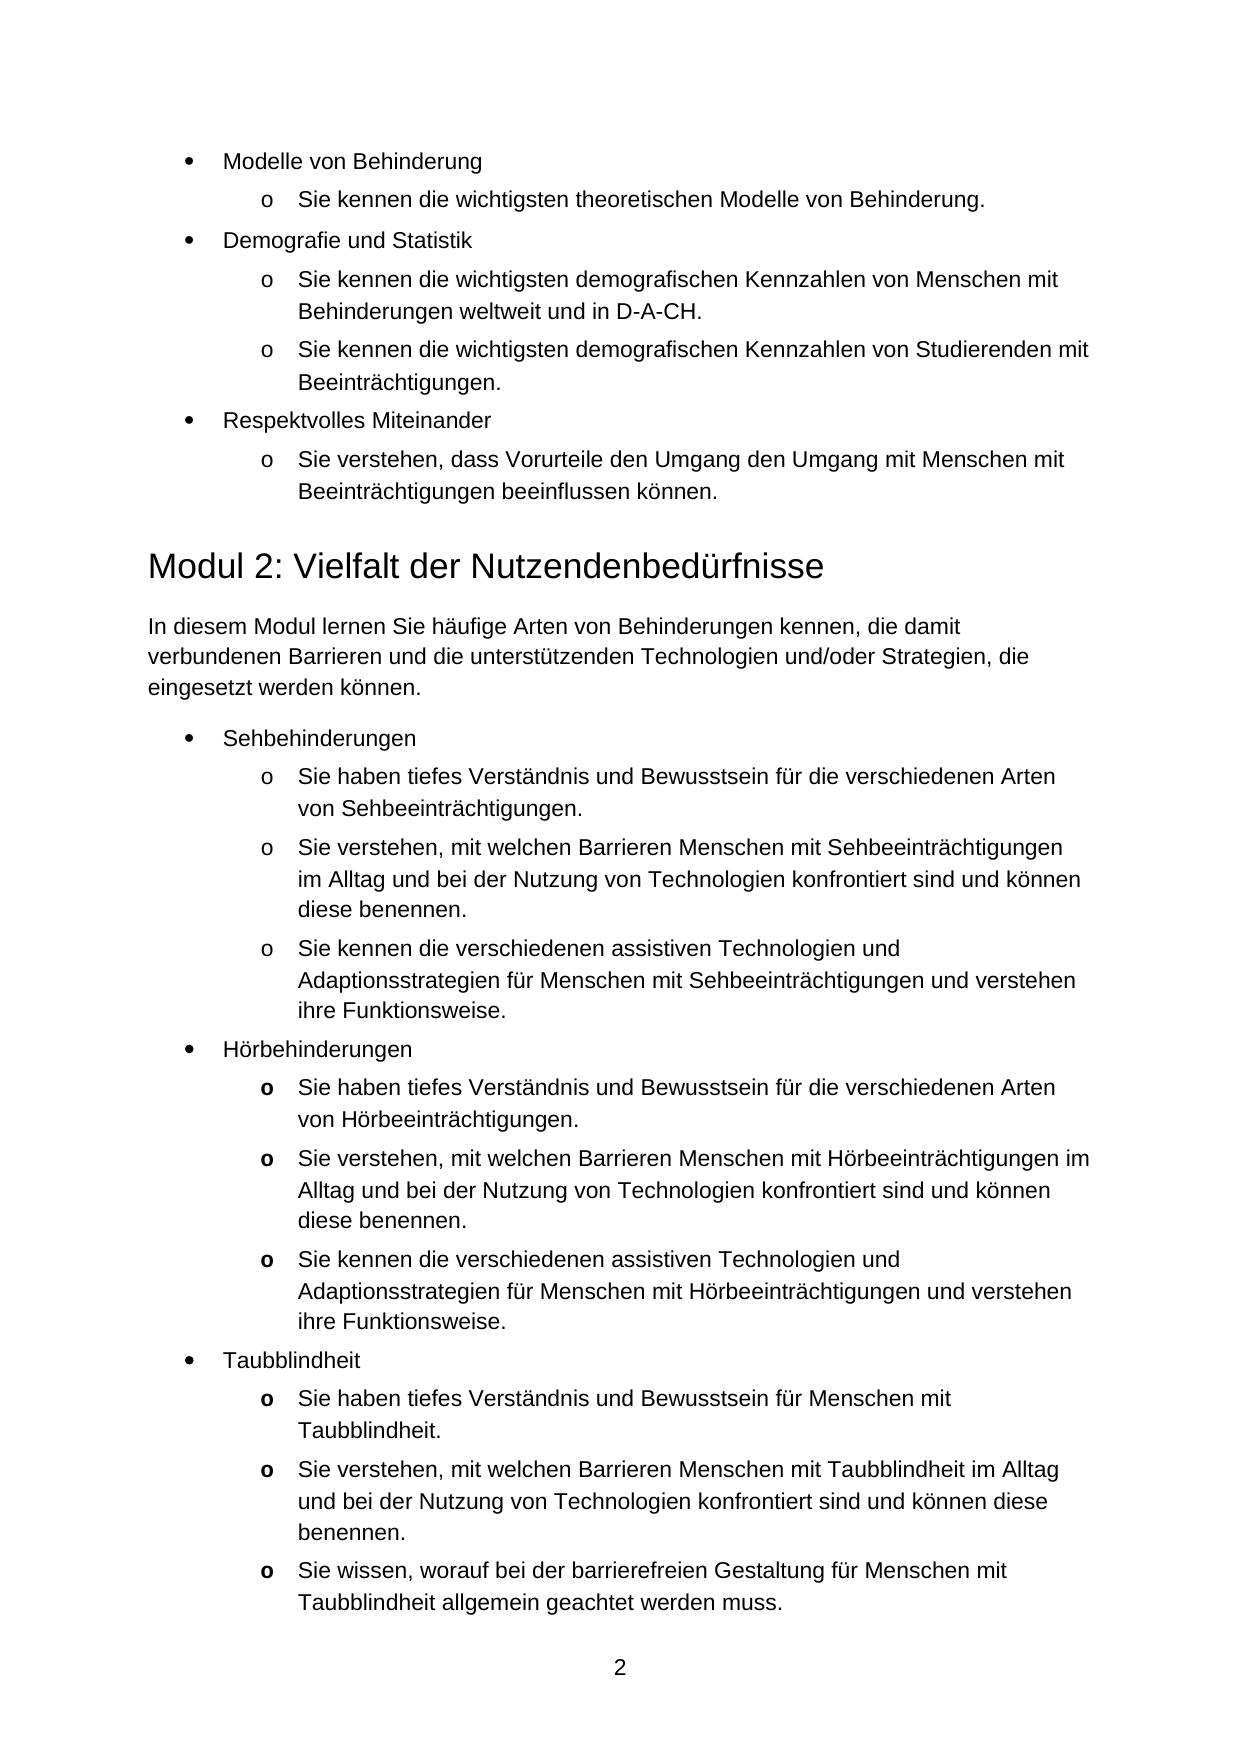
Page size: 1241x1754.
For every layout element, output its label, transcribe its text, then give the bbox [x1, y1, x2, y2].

list Demografie und Statistik [185, 227, 1093, 253]
list Sie kennen die wichtigsten demografischen Kennzahlen von Studierenden mit Beeinträchtigungen. [260, 336, 1093, 395]
subtitle Modul 2: Vielfalt der Nutzendenbedürfnisse [148, 545, 1093, 586]
list Sie haben tiefes Verständnis und Bewusstsein für die verschiedenen Arten von Sehbeeinträchtigungen. [260, 763, 1093, 822]
list Respektvolles Miteinander [185, 407, 1093, 433]
list Hörbehinderungen [185, 1036, 1093, 1062]
list Sie verstehen, mit welchen Barrieren Menschen mit Sehbeeinträchtigungen im Alltag und bei der Nutzung von Technologien konfrontiert sind und können diese benennen. [260, 834, 1093, 922]
list Sie wissen, worauf bei der barrierefreien Gestaltung für Menschen mit Taubblindheit allgemein geachtet werden muss. [260, 1557, 1093, 1616]
list Sehbehinderungen [185, 724, 1093, 751]
list Sie kennen die verschiedenen assistiven Technologien und Adaptionsstrategien für Menschen mit Hörbeeinträchtigungen und verstehen ihre Funktionsweise. [260, 1246, 1093, 1334]
list Sie verstehen, mit welchen Barrieren Menschen mit Taubblindheit im Alltag und bei der Nutzung von Technologien konfrontiert sind und können diese benennen. [260, 1456, 1093, 1545]
list Sie kennen die wichtigsten theoretischen Modelle von Behinderung. [260, 186, 1093, 214]
list Taubblindheit [185, 1347, 1093, 1373]
list Sie kennen die wichtigsten demografischen Kennzahlen von Menschen mit Behinderungen weltweit und in D-A-CH. [260, 266, 1093, 324]
list Sie kennen die verschiedenen assistiven Technologien und Adaptionsstrategien für Menschen mit Sehbeeinträchtigungen und verstehen ihre Funktionsweise. [260, 935, 1093, 1023]
list Modelle von Behinderung [185, 148, 1093, 174]
text In diesem Modul lernen Sie häufige Arten von Behinderungen kennen, die damit verbundenen Barrieren und die unterstützenden Technologien und/oder Strategien, die eingesetzt werden können. [148, 613, 1093, 700]
list Sie verstehen, mit welchen Barrieren Menschen mit Hörbeeinträchtigungen im Alltag und bei der Nutzung von Technologien konfrontiert sind und können diese benennen. [260, 1145, 1093, 1234]
list Sie haben tiefes Verständnis und Bewusstsein für die verschiedenen Arten von Hörbeeinträchtigungen. [260, 1074, 1093, 1133]
list Sie haben tiefes Verständnis und Bewusstsein für Menschen mit Taubblindheit. [260, 1385, 1093, 1444]
list Sie verstehen, dass Vorurteile den Umgang den Umgang mit Menschen mit Beeinträchtigungen beeinflussen können. [260, 446, 1093, 504]
